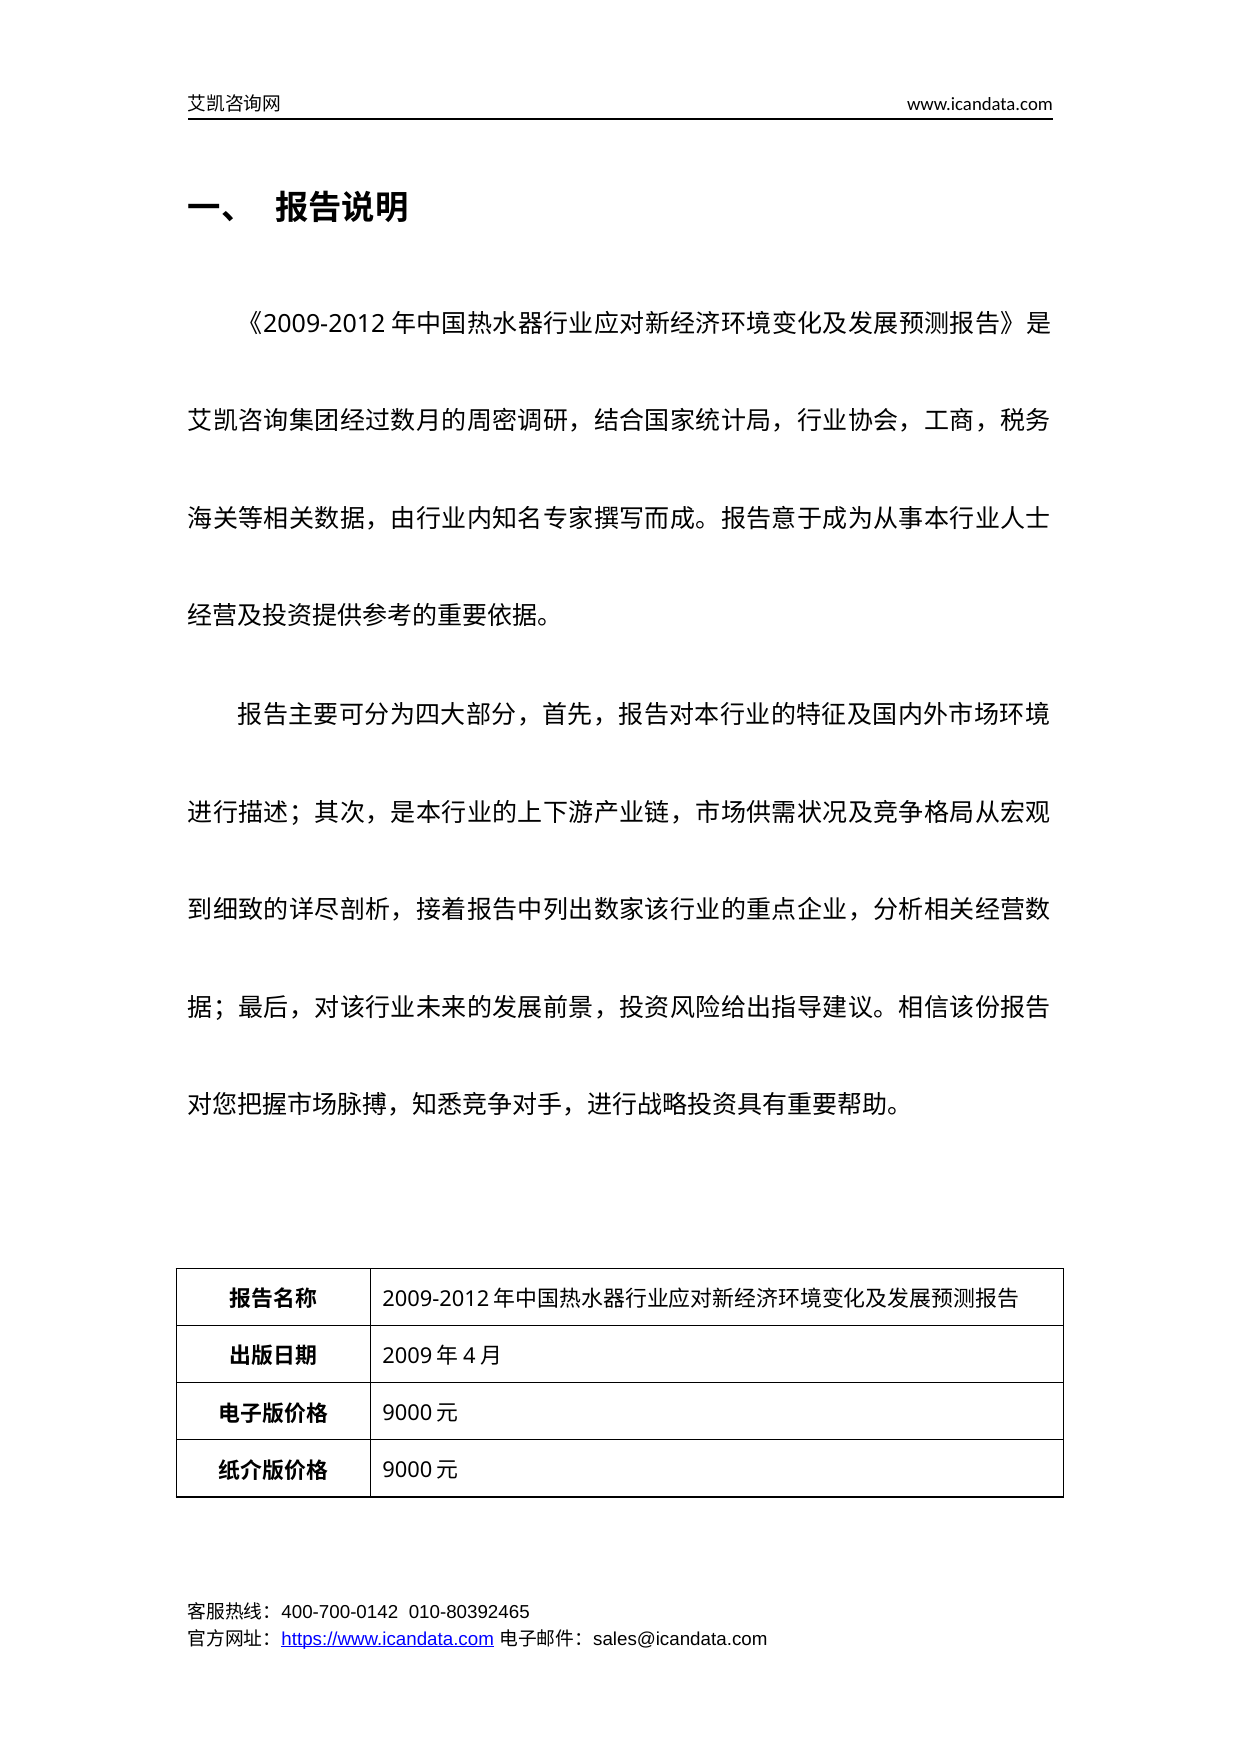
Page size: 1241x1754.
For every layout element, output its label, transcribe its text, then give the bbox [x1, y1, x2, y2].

table_header 报告名称 [177, 1269, 370, 1325]
subtitle 报告说明 [187, 172, 1053, 237]
table_cell 2009年4月 [371, 1326, 1063, 1382]
text 《2009-2012年中国热水器行业应对新经济环境变化及发展预测报告》是艾凯咨询集团经过数月的周密调研，结合国家统计局，行业协会，工商，税务海关等相关数据，由行业内知名专家撰写而成。报告意于成为从事本行业人士经营及投资提供参考的重要依据。 [187, 289, 1053, 646]
table_cell 纸介版价格 [177, 1440, 370, 1496]
table_cell 出版日期 [177, 1326, 370, 1382]
table_cell 9000元 [371, 1440, 1063, 1496]
text 报告主要可分为四大部分，首先，报告对本行业的特征及国内外市场环境进行描述；其次，是本行业的上下游产业链，市场供需状况及竞争格局从宏观到细致的详尽剖析，接着报告中列出数家该行业的重点企业，分析相关经营数据；最后，对该行业未来的发展前景，投资风险给出指导建议。相信该份报告对您把握市场脉搏，知悉竞争对手，进行战略投资具有重要帮助。 [187, 681, 1053, 1136]
table_header 2009-2012年中国热水器行业应对新经济环境变化及发展预测报告 [371, 1269, 1063, 1325]
table_cell 9000元 [371, 1383, 1063, 1439]
table_cell 电子版价格 [177, 1383, 370, 1439]
